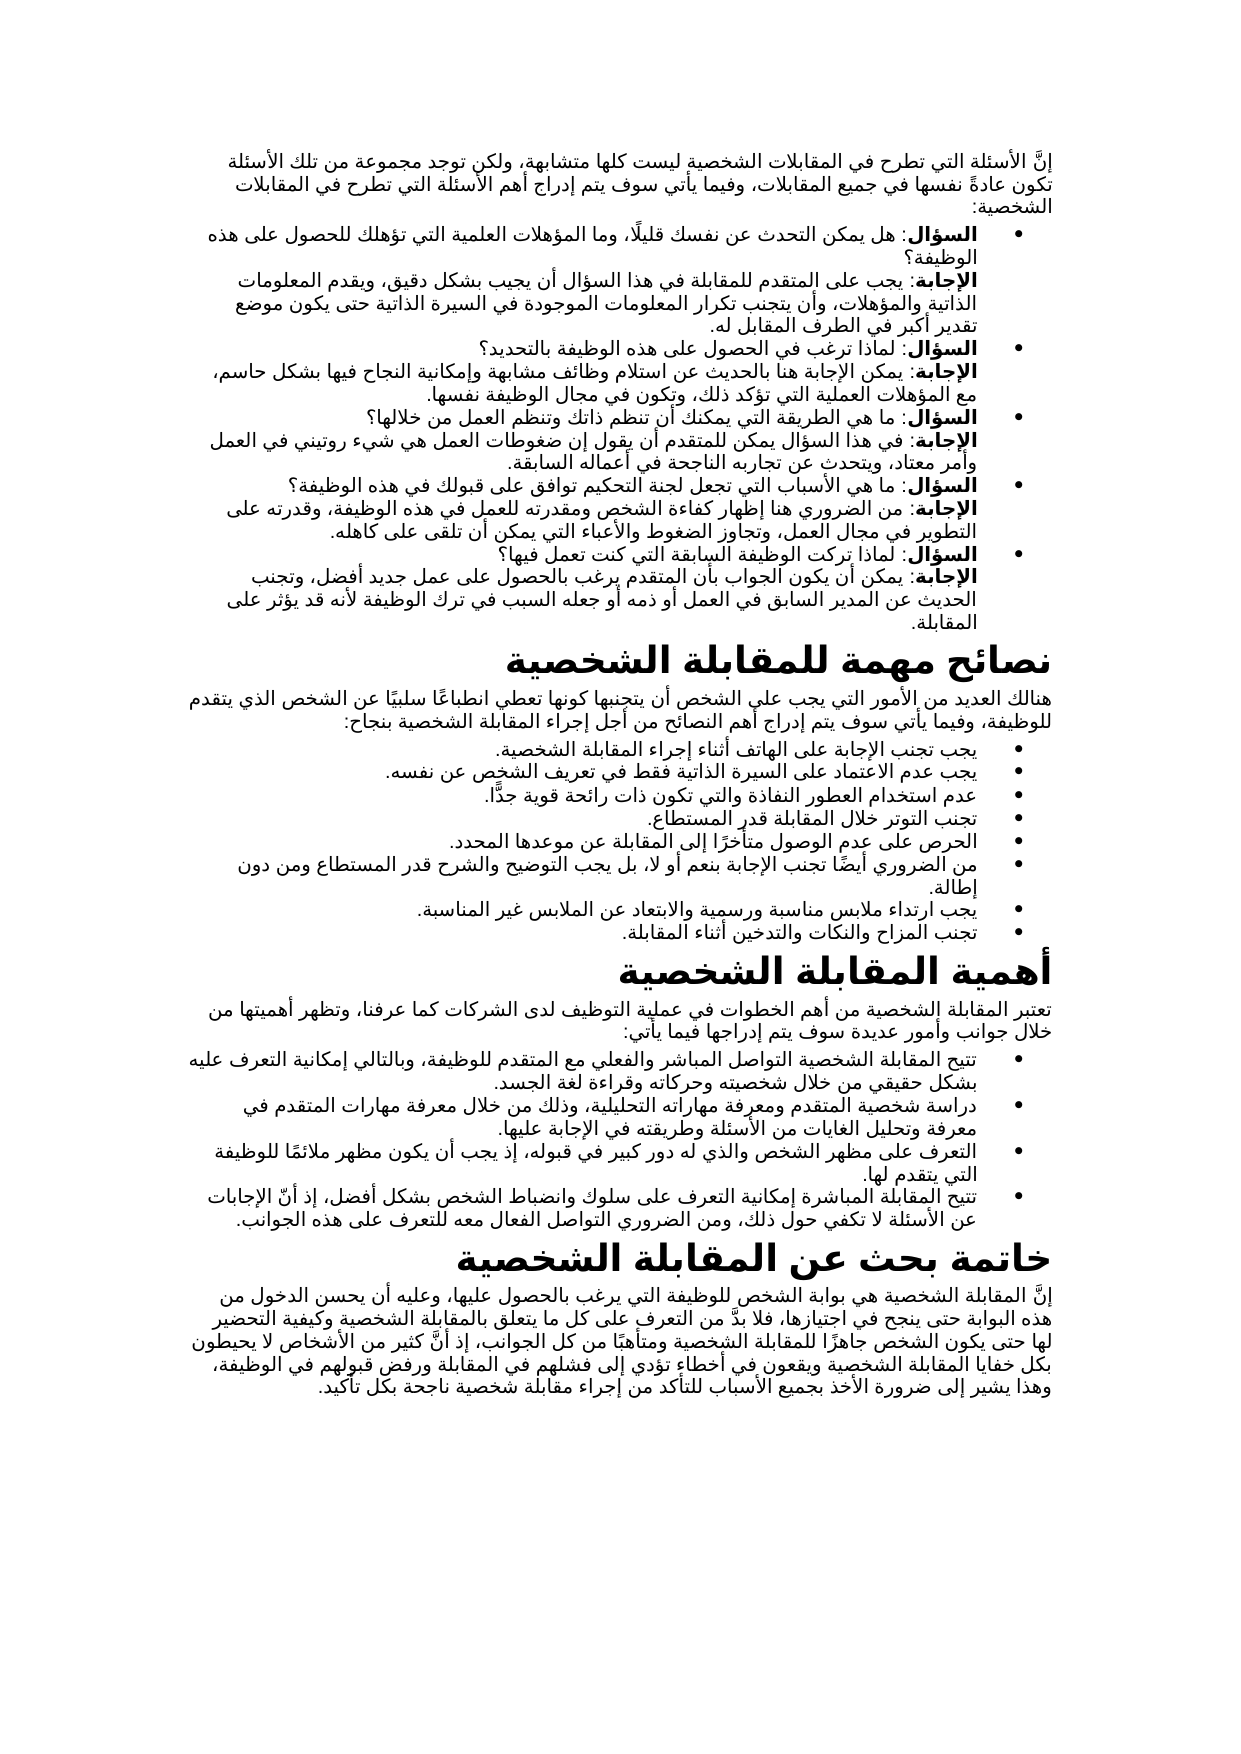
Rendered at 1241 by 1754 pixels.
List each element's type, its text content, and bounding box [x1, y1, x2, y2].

list السؤال: ما هي الطريقة التي يمكنك أن تنظم ذاتك وتنظم العمل من خلالها؟ الإجابة: في هذا السؤال يمكن للمتقدم أن يقول إن ضغوطات العمل هي شيء روتيني في العمل وأمر معتاد، ويتحدث عن تجاربه الناجحة في أعماله السابقة. [187, 406, 1015, 474]
text إنَّ المقابلة الشخصية هي بوابة الشخص للوظيفة التي يرغب بالحصول عليها، وعليه أن يحسن الدخول من هذه البوابة حتى ينجح في اجتيازها، فلا بدَّ من التعرف على كل ما يتعلق بالمقابلة الشخصية وكيفية التحضير لها حتى يكون الشخص جاهزًا للمقابلة الشخصية ومتأهبًا من كل الجوانب، إذ أنَّ كثير من الأشخاص لا يحيطون بكل خفايا المقابلة الشخصية ويقعون في أخطاء تؤدي إلى فشلهم في المقابلة ورفض قبولهم في الوظيفة، وهذا يشير إلى ضرورة الأخذ بجميع الأسباب للتأكد من إجراء مقابلة شخصية ناجحة بكل تأكيد. [187, 1284, 1053, 1398]
list تتيح المقابلة الشخصية التواصل المباشر والفعلي مع المتقدم للوظيفة، وبالتالي إمكانية التعرف عليه بشكل حقيقي من خلال شخصيته وحركاته وقراءة لغة الجسد. [187, 1048, 1015, 1094]
list السؤال: ما هي الأسباب التي تجعل لجنة التحكيم توافق على قبولك في هذه الوظيفة؟ الإجابة: من الضروري هنا إظهار كفاءة الشخص ومقدرته للعمل في هذه الوظيفة، وقدرته على التطوير في مجال العمل، وتجاوز الضغوط والأعباء التي يمكن أن تلقى على كاهله. [187, 474, 1015, 542]
list يجب عدم الاعتماد على السيرة الذاتية فقط في تعريف الشخص عن نفسه. [187, 760, 1015, 783]
text نصائح مهمة للمقابلة الشخصية [187, 639, 1053, 682]
list من الضروري أيضًا تجنب الإجابة بنعم أو لا، بل يجب التوضيح والشرح قدر المستطاع ومن دون إطالة. [187, 852, 1015, 898]
text خاتمة بحث عن المقابلة الشخصية [187, 1236, 1053, 1279]
list يجب ارتداء ملابس مناسبة ورسمية والابتعاد عن الملابس غير المناسبة. [187, 898, 1015, 921]
text أهمية المقابلة الشخصية [187, 949, 1053, 992]
list تتيح المقابلة المباشرة إمكانية التعرف على سلوك وانضباط الشخص بشكل أفضل، إذ أنّ الإجابات عن الأسئلة لا تكفي حول ذلك، ومن الضروري التواصل الفعال معه للتعرف على هذه الجوانب. [187, 1185, 1015, 1231]
list السؤال: لماذا ترغب في الحصول على هذه الوظيفة بالتحديد؟ الإجابة: يمكن الإجابة هنا بالحديث عن استلام وظائف مشابهة وإمكانية النجاح فيها بشكل حاسم، مع المؤهلات العملية التي تؤكد ذلك، وتكون في مجال الوظيفة نفسها. [187, 337, 1015, 406]
list السؤال: هل يمكن التحدث عن نفسك قليلًا، وما المؤهلات العلمية التي تؤهلك للحصول على هذه الوظيفة؟ الإجابة: يجب على المتقدم للمقابلة في هذا السؤال أن يجيب بشكل دقيق، ويقدم المعلومات الذاتية والمؤهلات، وأن يتجنب تكرار المعلومات الموجودة في السيرة الذاتية حتى يكون موضع تقدير أكبر في الطرف المقابل له. [187, 223, 1015, 337]
text هنالك العديد من الأمور التي يجب على الشخص أن يتجنبها كونها تعطي انطباعًا سلبيًا عن الشخص الذي يتقدم للوظيفة، وفيما يأتي سوف يتم إدراج أهم النصائح من أجل إجراء المقابلة الشخصية بنجاح: [187, 687, 1053, 732]
list دراسة شخصية المتقدم ومعرفة مهاراته التحليلية، وذلك من خلال معرفة مهارات المتقدم في معرفة وتحليل الغايات من الأسئلة وطريقته في الإجابة عليها. [187, 1094, 1015, 1139]
list يجب تجنب الإجابة على الهاتف أثناء إجراء المقابلة الشخصية. [187, 737, 1015, 760]
list الحرص على عدم الوصول متأخرًا إلى المقابلة عن موعدها المحدد. [187, 829, 1015, 852]
list تجنب التوتر خلال المقابلة قدر المستطاع. [187, 806, 1015, 829]
list التعرف على مظهر الشخص والذي له دور كبير في قبوله، إذ يجب أن يكون مظهر ملائمًا للوظيفة التي يتقدم لها. [187, 1139, 1015, 1185]
text تعتبر المقابلة الشخصية من أهم الخطوات في عملية التوظيف لدى الشركات كما عرفنا، وتظهر أهميتها من خلال جوانب وأمور عديدة سوف يتم إدراجها فيما يأتي: [187, 998, 1053, 1043]
text إنَّ الأسئلة التي تطرح في المقابلات الشخصية ليست كلها متشابهة، ولكن توجد مجموعة من تلك الأسئلة تكون عادةً نفسها في جميع المقابلات، وفيما يأتي سوف يتم إدراج أهم الأسئلة التي تطرح في المقابلات الشخصية: [187, 150, 1053, 218]
list السؤال: لماذا تركت الوظيفة السابقة التي كنت تعمل فيها؟ الإجابة: يمكن أن يكون الجواب بأن المتقدم يرغب بالحصول على عمل جديد أفضل، وتجنب الحديث عن المدير السابق في العمل أو ذمه أو جعله السبب في ترك الوظيفة لأنه قد يؤثر على المقابلة. [187, 542, 1015, 633]
list عدم استخدام العطور النفاذة والتي تكون ذات رائحة قوية جدًّا. [187, 783, 1015, 806]
list تجنب المزاح والنكات والتدخين أثناء المقابلة. [187, 921, 1015, 944]
